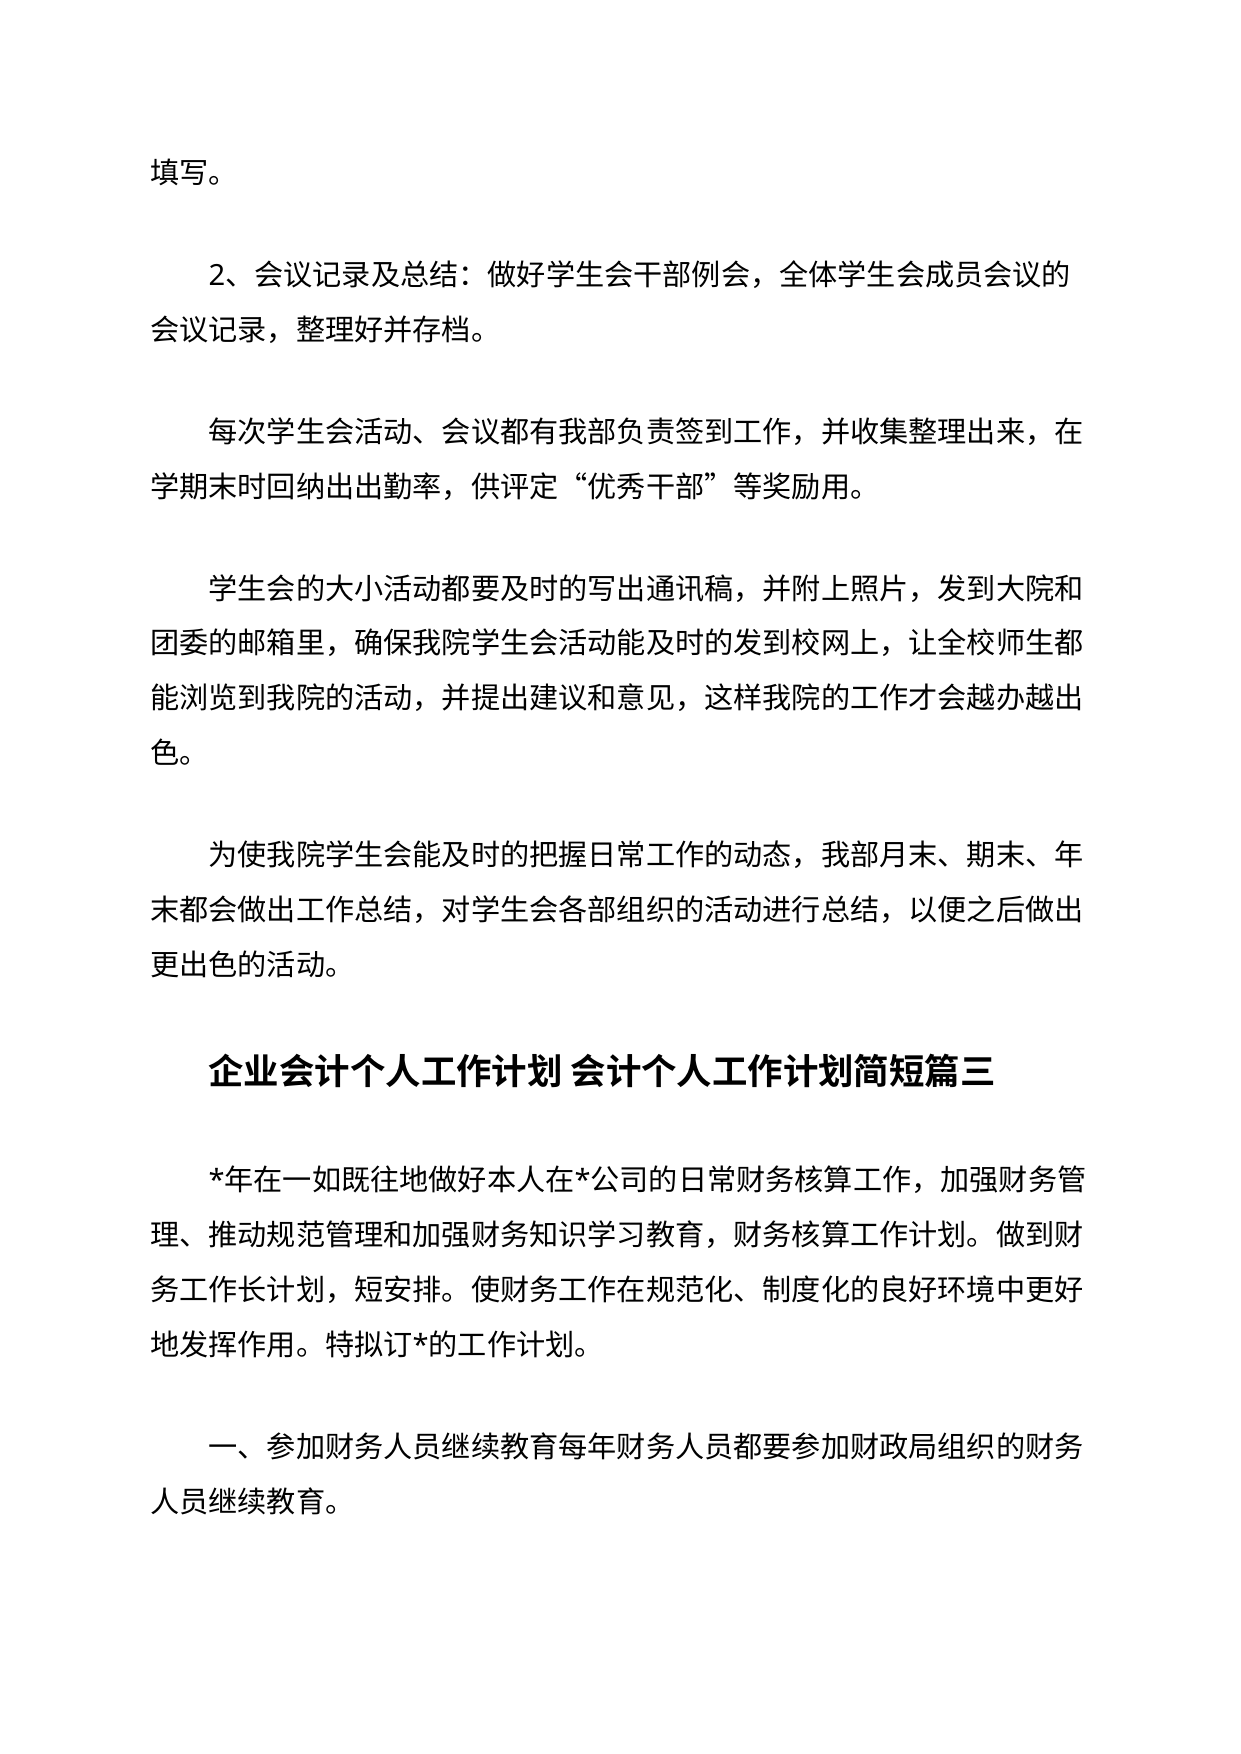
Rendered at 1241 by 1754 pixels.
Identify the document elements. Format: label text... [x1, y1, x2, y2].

text 学生会的大小活动都要及时的写出通讯稿，并附上照片，发到大院和团委的邮箱里，确保我院学生会活动能及时的发到校网上，让全校师生都能浏览到我院的活动，并提出建议和意见，这样我院的工作才会越办越出色。 [150, 565, 1090, 772]
text 为使我院学生会能及时的把握日常工作的动态，我部月末、期末、年末都会做出工作总结，对学生会各部组织的活动进行总结，以便之后做出更出色的活动。 [150, 832, 1090, 984]
text 一、参加财务人员继续教育每年财务人员都要参加财政局组织的财务人员继续教育。 [150, 1423, 1090, 1521]
text *年在一如既往地做好本人在*公司的日常财务核算工作，加强财务管理、推动规范管理和加强财务知识学习教育，财务核算工作计划。做到财务工作长计划，短安排。使财务工作在规范化、制度化的良好环境中更好地发挥作用。特拟订*的工作计划。 [150, 1157, 1090, 1364]
text 企业会计个人工作计划 会计个人工作计划简短篇三 [150, 1043, 1090, 1094]
text 2、会议记录及总结：做好学生会干部例会，全体学生会成员会议的会议记录，整理好并存档。 [150, 252, 1090, 349]
text 每次学生会活动、会议都有我部负责签到工作，并收集整理出来，在学期末时回纳出出勤率，供评定“优秀干部”等奖励用。 [150, 408, 1090, 506]
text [150, 150, 1090, 192]
